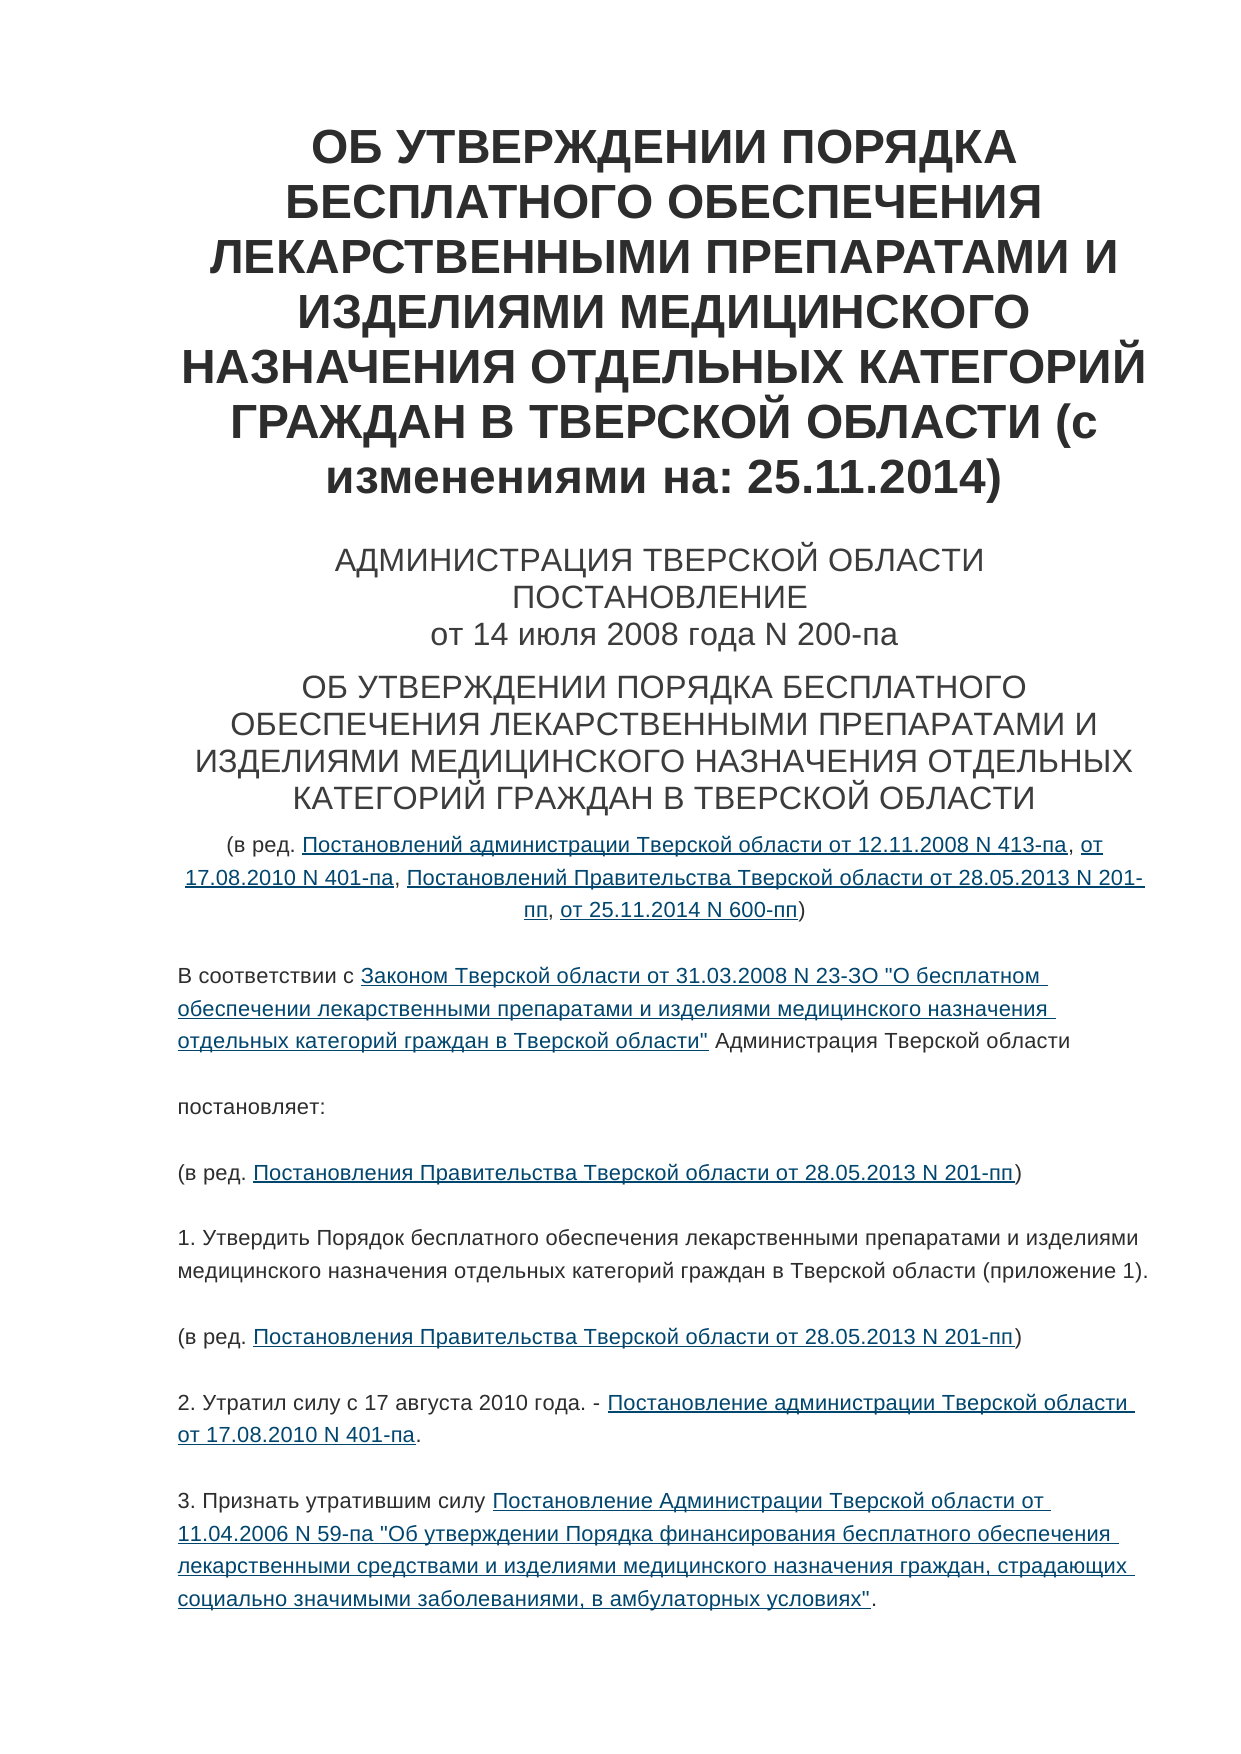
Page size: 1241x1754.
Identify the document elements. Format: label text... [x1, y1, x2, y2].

text ОБ УТВЕРЖДЕНИИ ПОРЯДКА БЕСПЛАТНОГО ОБЕСПЕЧЕНИЯ ЛЕКАРСТВЕННЫМИ ПРЕПАРАТАМИ И ИЗДЕЛИЯМИ МЕДИЦИНСКОГО НАЗНАЧЕНИЯ ОТДЕЛЬНЫХ КАТЕГОРИЙ ГРАЖДАН В ТВЕРСКОЙ ОБЛАСТИ (с изменениями на: 25.11.2014) [177, 118, 1152, 504]
text ОБ УТВЕРЖДЕНИИ ПОРЯДКА БЕСПЛАТНОГО ОБЕСПЕЧЕНИЯ ЛЕКАРСТВЕННЫМИ ПРЕПАРАТАМИ И ИЗДЕЛИЯМИ МЕДИЦИНСКОГО НАЗНАЧЕНИЯ ОТДЕЛЬНЫХ КАТЕГОРИЙ ГРАЖДАН В ТВЕРСКОЙ ОБЛАСТИ [177, 668, 1152, 816]
text от 14 июля 2008 года N 200-па [177, 615, 1152, 652]
text АДМИНИСТРАЦИЯ ТВЕРСКОЙ ОБЛАСТИ [177, 504, 1152, 578]
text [177, 922, 1152, 1611]
text (в ред. Постановлений администрации Тверской области от 12.11.2008 N 413-па, от 17.08.2010 N 401-па, Постановлений Правительства Тверской области от 28.05.2013 N 201-пп, от 25.11.2014 N 600-пп) [177, 824, 1152, 922]
text ПОСТАНОВЛЕНИЕ [177, 578, 1152, 615]
